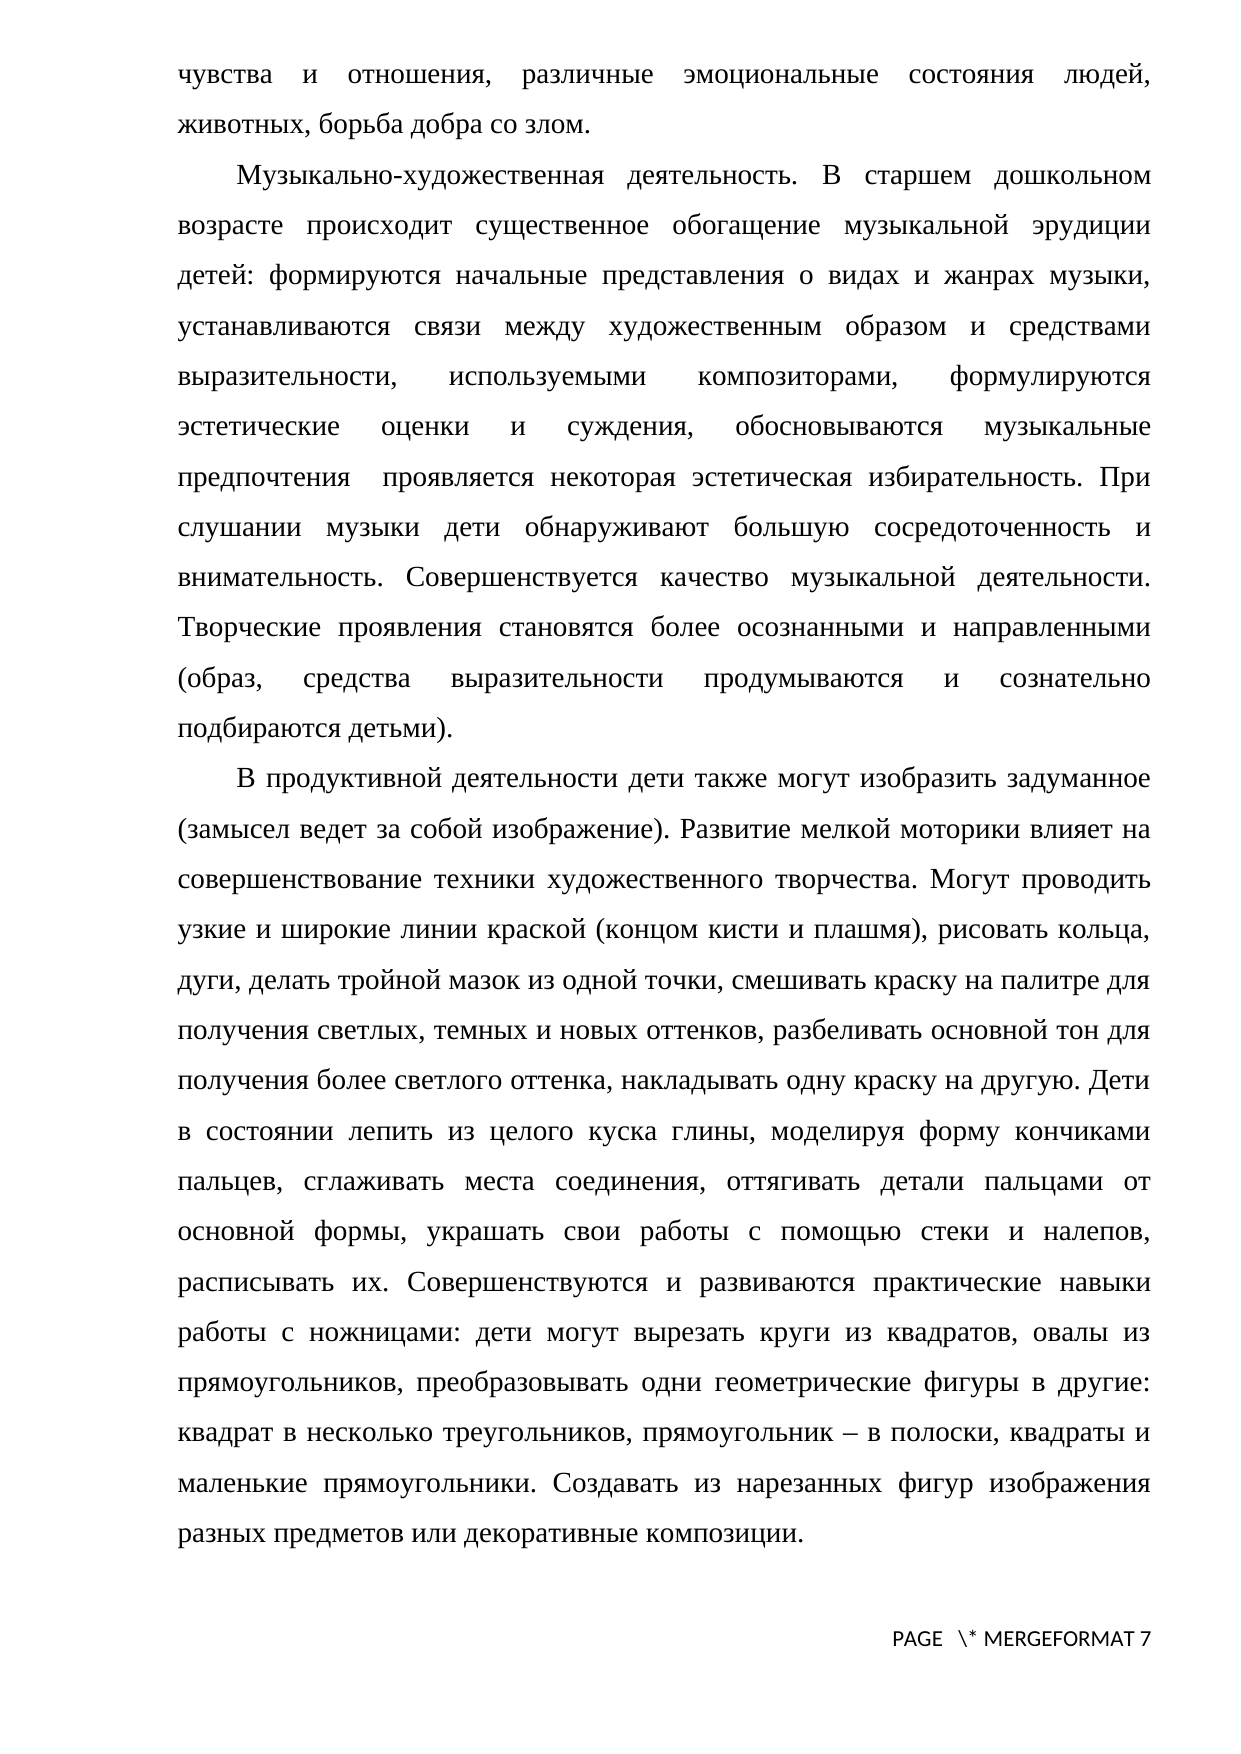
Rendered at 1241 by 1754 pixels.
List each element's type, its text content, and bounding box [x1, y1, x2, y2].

text Музыкально-художественная деятельность. В старшем дошкольном возрасте происходит существенное обогащение музыкальной эрудиции детей: формируются начальные представления о видах и жанрах музыки, устанавливаются связи между художественным образом и средствами выразительности, используемыми композиторами, формулируются эстетические оценки и суждения, обосновываются музыкальные предпочтения проявляется некоторая эстетическая избирательность. При слушании музыки дети обнаруживают большую сосредоточенность и внимательность. Совершенствуется качество музыкальной деятельности. Творческие проявления становятся более осознанными и направленными (образ, средства выразительности продумываются и сознательно подбираются детьми). [177, 157, 1152, 744]
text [177, 56, 1152, 140]
text В продуктивной деятельности дети также могут изобразить задуманное (замысел ведет за собой изображение). Развитие мелкой моторики влияет на совершенствование техники художественного творчества. Могут проводить узкие и широкие линии краской (концом кисти и плашмя), рисовать кольца, дуги, делать тройной мазок из одной точки, смешивать краску на палитре для получения светлых, темных и новых оттенков, разбеливать основной тон для получения более светлого оттенка, накладывать одну краску на другую. Дети в состоянии лепить из целого куска глины, моделируя форму кончиками пальцев, сглаживать места соединения, оттягивать детали пальцами от основной формы, украшать свои работы с помощью стеки и налепов, расписывать их. Совершенствуются и развиваются практические навыки работы с ножницами: дети могут вырезать круги из квадратов, овалы из прямоугольников, преобразовывать одни геометрические фигуры в другие: квадрат в несколько треугольников, прямоугольник – в полоски, квадраты и маленькие прямоугольники. Создавать из нарезанных фигур изображения разных предметов или декоративные композиции. [177, 761, 1152, 1549]
